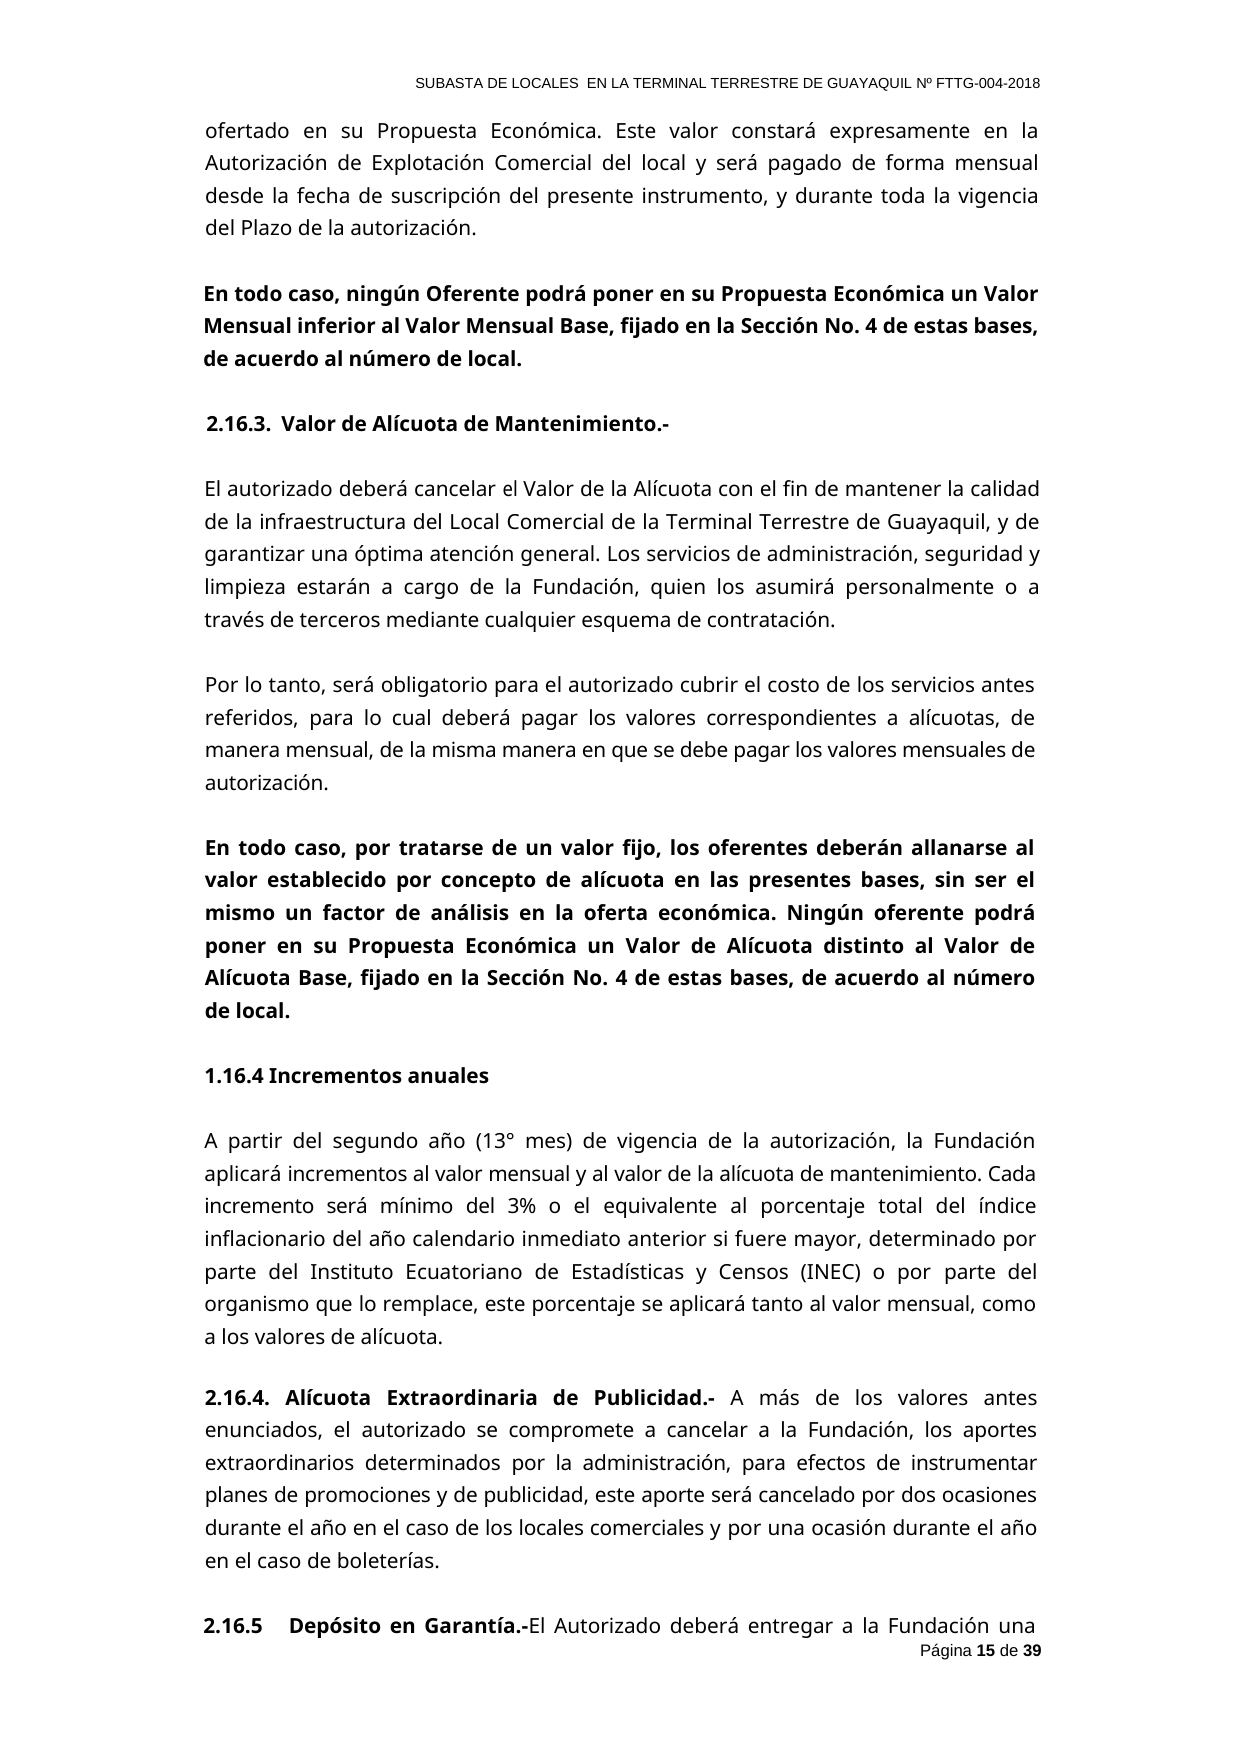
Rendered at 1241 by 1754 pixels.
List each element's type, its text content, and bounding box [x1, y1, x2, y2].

text Por lo tanto, será obligatorio para el autorizado cubrir el costo de los servicios antes referidos, para lo cual deberá pagar los valores correspondientes a alícuotas, de manera mensual, de la misma manera en que se debe pagar los valores mensuales de autorización. [204, 670, 1036, 796]
list Valor de Alícuota de Mantenimiento.- [206, 409, 1041, 438]
text El autorizado deberá cancelar el Valor de la Alícuota con el fin de mantener la calidad de la infraestructura del Local Comercial de la Terminal Terrestre de Guayaquil, y de garantizar una óptima atención general. Los servicios de administración, seguridad y limpieza estarán a cargo de la Fundación, quien los asumirá personalmente o a través de terceros mediante cualquier esquema de contratación. [204, 474, 1041, 633]
text En todo caso, ningún Oferente podrá poner en su Propuesta Económica un Valor Mensual inferior al Valor Mensual Base, fijado en la Sección No. 4 de estas bases, de acuerdo al número de local. [203, 279, 1040, 372]
text 2.16.4. Alícuota Extraordinaria de Publicidad.- A más de los valores antes enunciados, el autorizado se compromete a cancelar a la Fundación, los aportes extraordinarios determinados por la administración, para efectos de instrumentar planes de promociones y de publicidad, este aporte será cancelado por dos ocasiones durante el año en el caso de los locales comerciales y por una ocasión durante el año en el caso de boleterías. [204, 1383, 1038, 1574]
text 1.16.4 Incrementos anuales [204, 1061, 1037, 1090]
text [203, 1611, 1036, 1639]
text En todo caso, por tratarse de un valor fijo, los oferentes deberán allanarse al valor establecido por concepto de alícuota en las presentes bases, sin ser el mismo un factor de análisis en la oferta económica. Ningún oferente podrá poner en su Propuesta Económica un Valor de Alícuota distinto al Valor de Alícuota Base, fijado en la Sección No. 4 de estas bases, de acuerdo al número de local. [204, 833, 1036, 1024]
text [205, 116, 1040, 242]
text A partir del segundo año (13° mes) de vigencia de la autorización, la Fundación aplicará incrementos al valor mensual y al valor de la alícuota de mantenimiento. Cada incremento será mínimo del 3% o el equivalente al porcentaje total del índice inflacionario del año calendario inmediato anterior si fuere mayor, determinado por parte del Instituto Ecuatoriano de Estadísticas y Censos (INEC) o por parte del organismo que lo remplace, este porcentaje se aplicará tanto al valor mensual, como a los valores de alícuota. [204, 1126, 1037, 1351]
